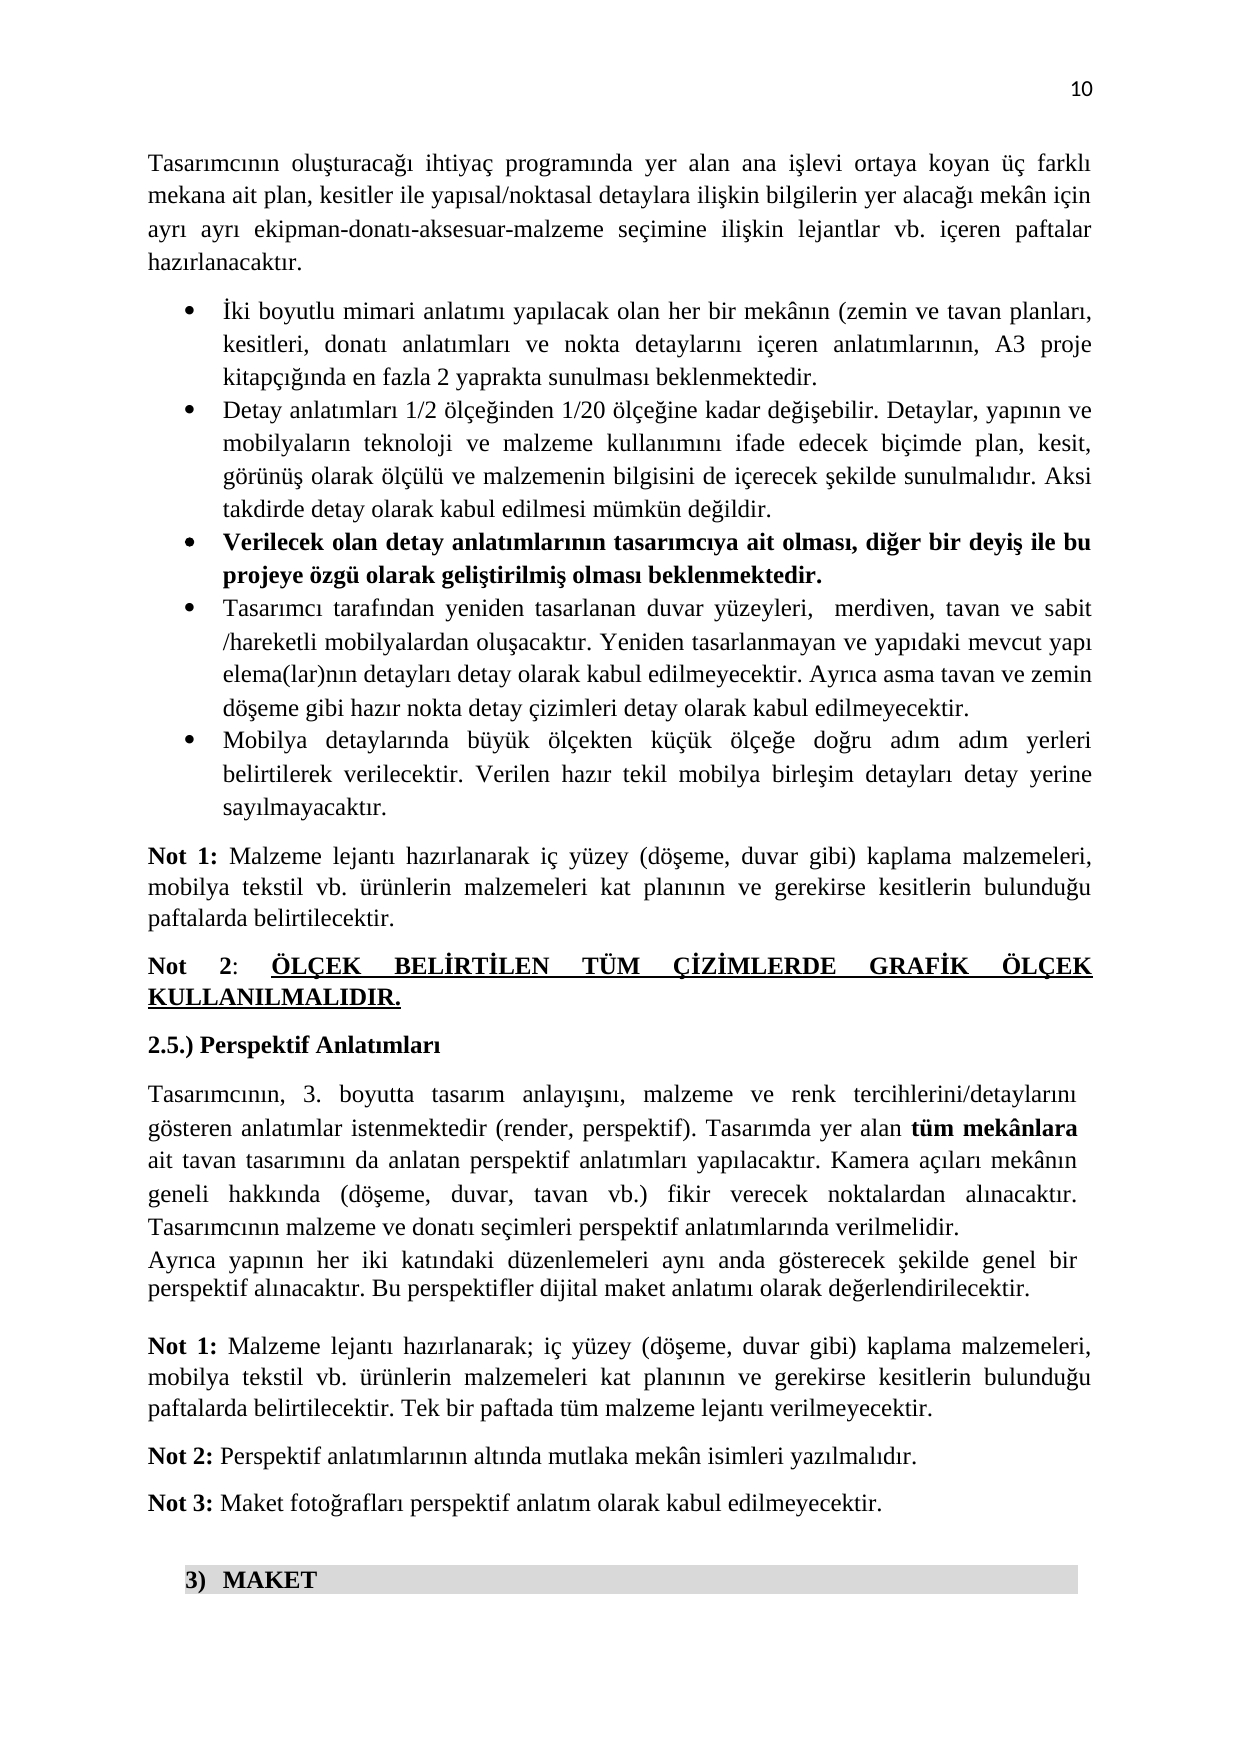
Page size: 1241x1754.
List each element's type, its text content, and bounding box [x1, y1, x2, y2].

text Ayrıca yapının her iki katındaki düzenlemeleri aynı anda gösterecek şekilde genel bir perspektif alınacaktır. Bu perspektifler dijital maket anlatımı olarak değerlendirilecektir. [148, 1245, 1078, 1302]
text Not 3: Maket fotoğrafları perspektif anlatım olarak kabul edilmeyecektir. [148, 1488, 1093, 1517]
list Tasarımcı tarafından yeniden tasarlanan duvar yüzeyleri, merdiven, tavan ve sabit /hareketli mobilyalardan oluşacaktır. Yeniden tasarlanmayan ve yapıdaki mevcut yapı elema(lar)nın detayları detay olarak kabul edilmeyecektir. Ayrıca asma tavan ve zemin döşeme gibi hazır nokta detay çizimleri detay olarak kabul edilmeyecektir. [185, 593, 1093, 721]
text Tasarımcının, 3. boyutta tasarım anlayışını, malzeme ve renk tercihlerini/detaylarını gösteren anlatımlar istenmektedir (render, perspektif). Tasarımda yer alan tüm mekânlara ait tavan tasarımını da anlatan perspektif anlatımları yapılacaktır. Kamera açıları mekânın geneli hakkında (döşeme, duvar, tavan vb.) fikir verecek noktalardan alınacaktır. Tasarımcının malzeme ve donatı seçimleri perspektif anlatımlarında verilmelidir. [148, 1079, 1078, 1240]
list Verilecek olan detay anlatımlarının tasarımcıya ait olması, diğer bir deyiş ile bu projeye özgü olarak geliştirilmiş olması beklenmektedir. [185, 527, 1093, 589]
list MAKET [185, 1565, 1078, 1594]
text Not 1: Malzeme lejantı hazırlanarak iç yüzey (döşeme, duvar gibi) kaplama malzemeleri, mobilya tekstil vb. ürünlerin malzemeleri kat planının ve gerekirse kesitlerin bulunduğu paftalarda belirtilecektir. [148, 841, 1093, 932]
list Mobilya detaylarında büyük ölçekten küçük ölçeğe doğru adım adım yerleri belirtilerek verilecektir. Verilen hazır tekil mobilya birleşim detayları detay yerine sayılmayacaktır. [185, 726, 1093, 820]
text Not 1: Malzeme lejantı hazırlanarak; iç yüzey (döşeme, duvar gibi) kaplama malzemeleri, mobilya tekstil vb. ürünlerin malzemeleri kat planının ve gerekirse kesitlerin bulunduğu paftalarda belirtilecektir. Tek bir paftada tüm malzeme lejantı verilmeyecektir. [148, 1331, 1093, 1422]
text Tasarımcının oluşturacağı ihtiyaç programında yer alan ana işlevi ortaya koyan üç farklı mekana ait plan, kesitler ile yapısal/noktasal detaylara ilişkin bilgilerin yer alacağı mekân için ayrı ayrı ekipman-donatı-aksesuar-malzeme seçimine ilişkin lejantlar vb. içeren paftalar hazırlanacaktır. [148, 148, 1093, 275]
text Not 2: ÖLÇEK BELİRTİLEN TÜM ÇİZİMLERDE GRAFİK ÖLÇEK KULLANILMALIDIR. [148, 951, 1093, 1011]
list Detay anlatımları 1/2 ölçeğinden 1/20 ölçeğine kadar değişebilir. Detaylar, yapının ve mobilyaların teknoloji ve malzeme kullanımını ifade edecek biçimde plan, kesit, görünüş olarak ölçülü ve malzemenin bilgisini de içerecek şekilde sunulmalıdır. Aksi takdirde detay olarak kabul edilmesi mümkün değildir. [185, 395, 1093, 523]
list İki boyutlu mimari anlatımı yapılacak olan her bir mekânın (zemin ve tavan planları, kesitleri, donatı anlatımları ve nokta detaylarını içeren anlatımlarının, A3 proje kitapçığında en fazla 2 yaprakta sunulması beklenmektedir. [185, 296, 1093, 391]
text 2.5.) Perspektif Anlatımları [148, 1030, 1093, 1059]
text Not 2: Perspektif anlatımlarının altında mutlaka mekân isimleri yazılmalıdır. [148, 1441, 1093, 1469]
